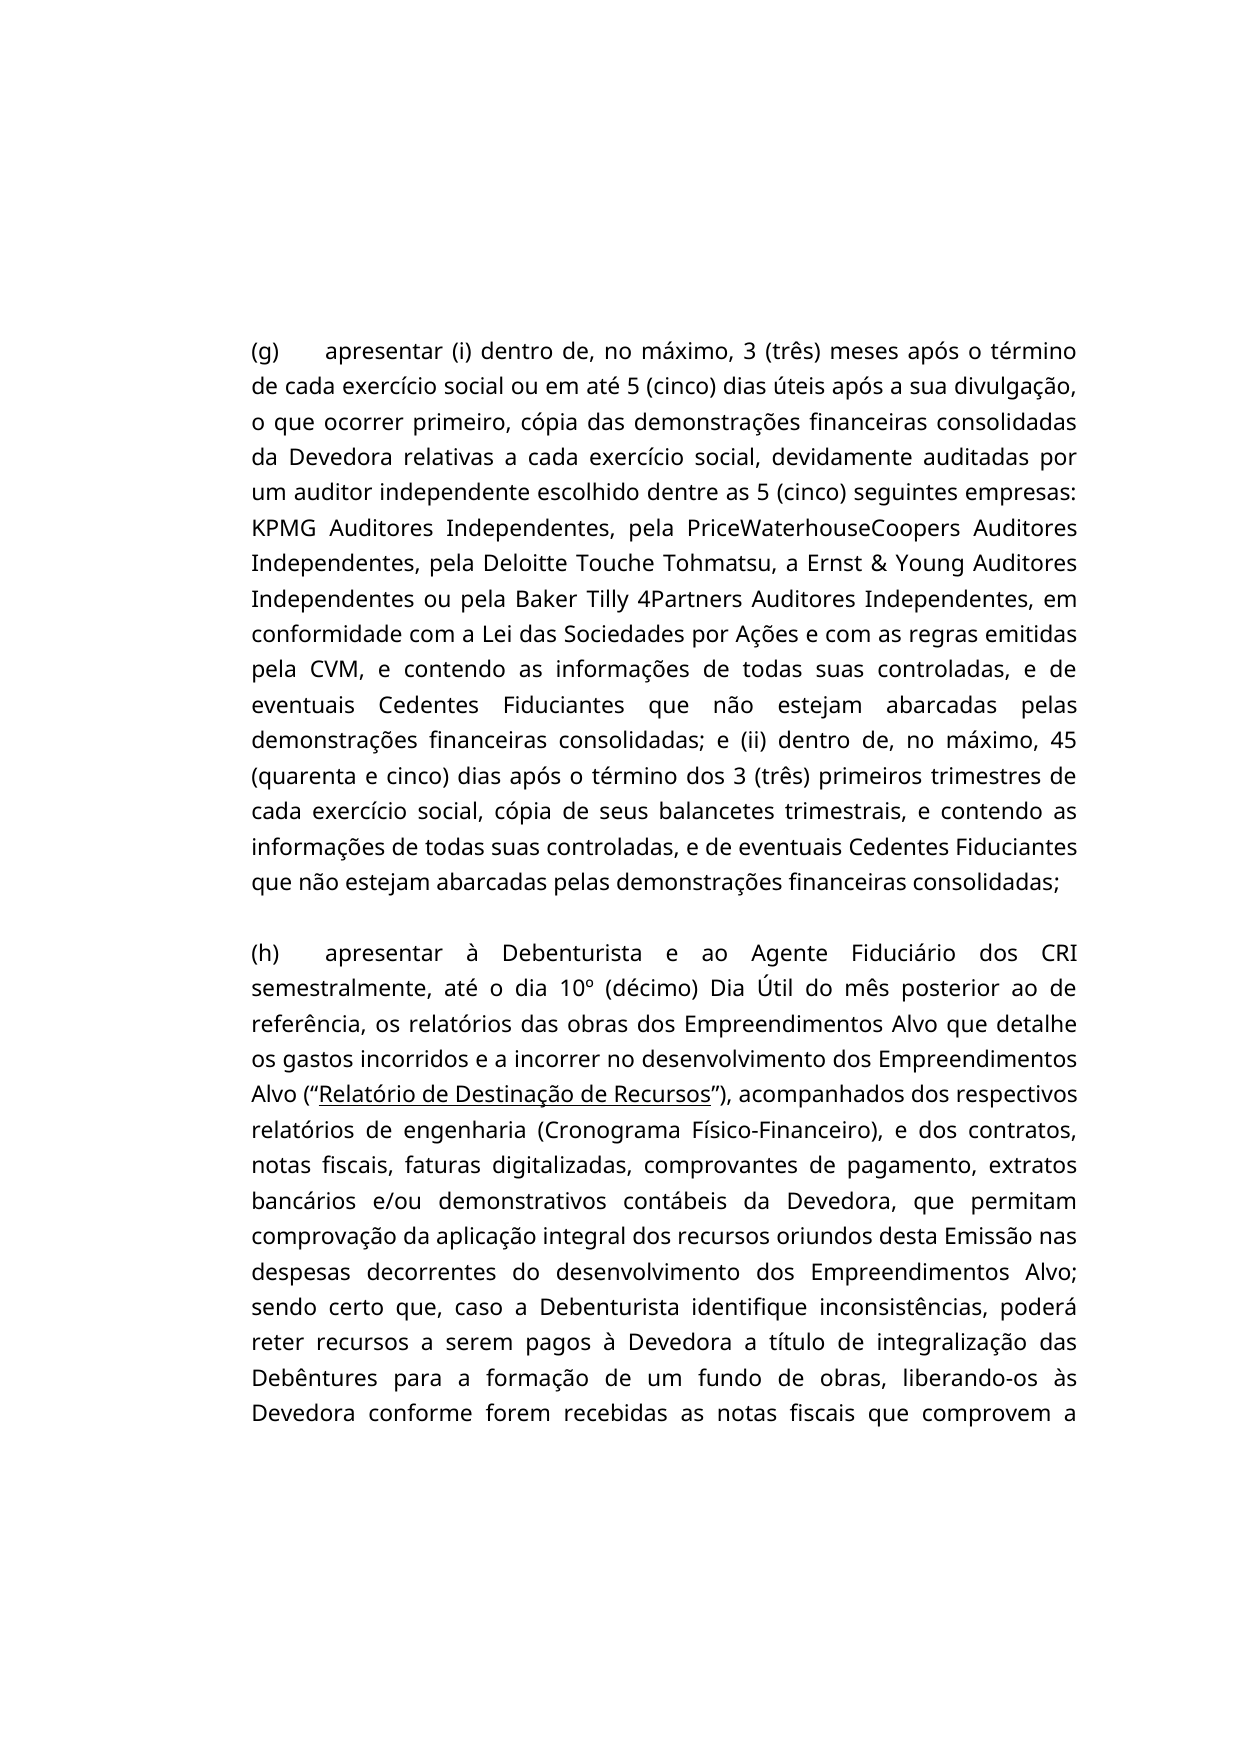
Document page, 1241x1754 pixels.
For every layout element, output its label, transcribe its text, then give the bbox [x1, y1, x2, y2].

list (g) apresentar (i) dentro de, no máximo, 3 (três) meses após o término de cada exercício social ou em até 5 (cinco) dias úteis após a sua divulgação, o que ocorrer primeiro, cópia das demonstrações financeiras consolidadas da Devedora relativas a cada exercício social, devidamente auditadas por um auditor independente escolhido dentre as 5 (cinco) seguintes empresas: KPMG Auditores Independentes, pela PriceWaterhouseCoopers Auditores Independentes, pela Deloitte Touche Tohmatsu, a Ernst & Young Auditores Independentes ou pela Baker Tilly 4Partners Auditores Independentes, em conformidade com a Lei das Sociedades por Ações e com as regras emitidas pela CVM, e contendo as informações de todas suas controladas, e de eventuais Cedentes Fiduciantes que não estejam abarcadas pelas demonstrações financeiras consolidadas; e (ii) dentro de, no máximo, 45 (quarenta e cinco) dias após o término dos 3 (três) primeiros trimestres de cada exercício social, cópia de seus balancetes trimestrais, e contendo as informações de todas suas controladas, e de eventuais Cedentes Fiduciantes que não estejam abarcadas pelas demonstrações financeiras consolidadas; [251, 331, 1078, 897]
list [251, 933, 1078, 1429]
